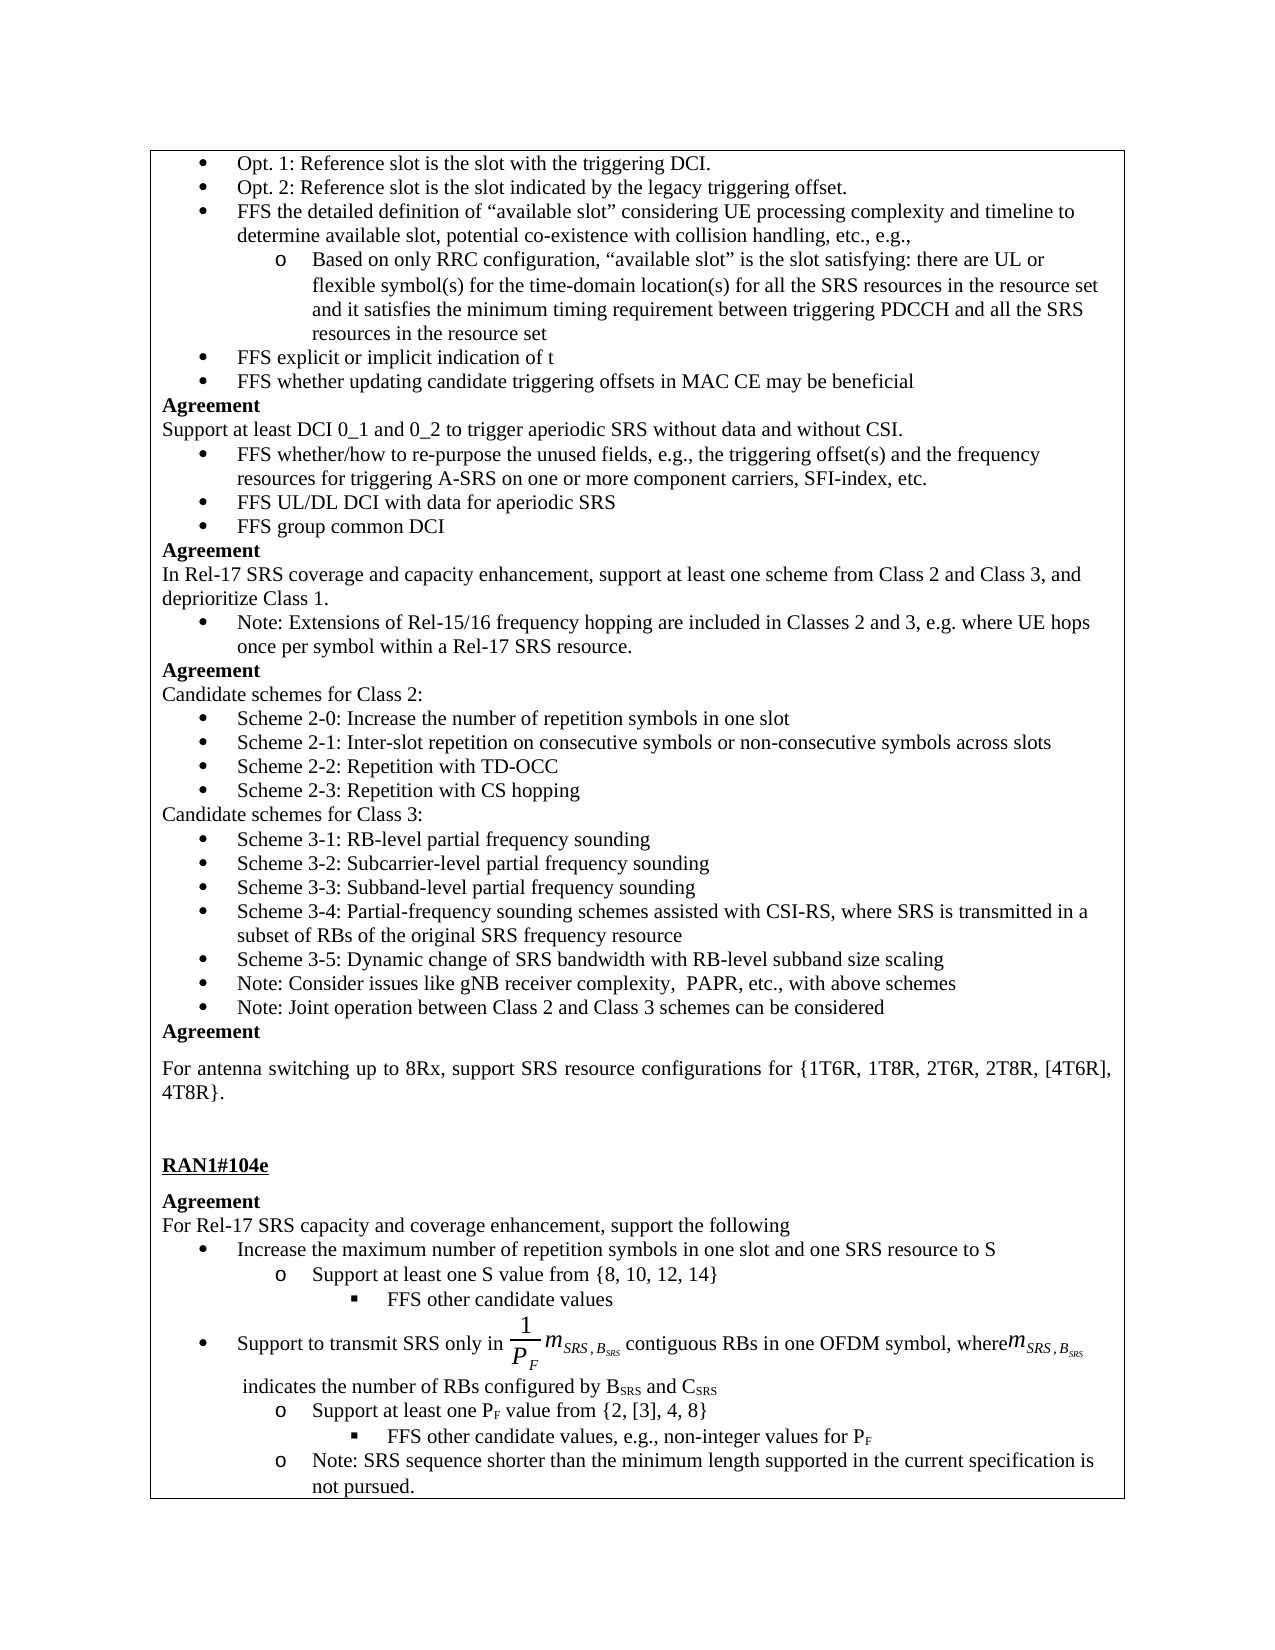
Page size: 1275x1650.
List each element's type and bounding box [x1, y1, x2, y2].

table_header [151, 151, 1124, 1498]
